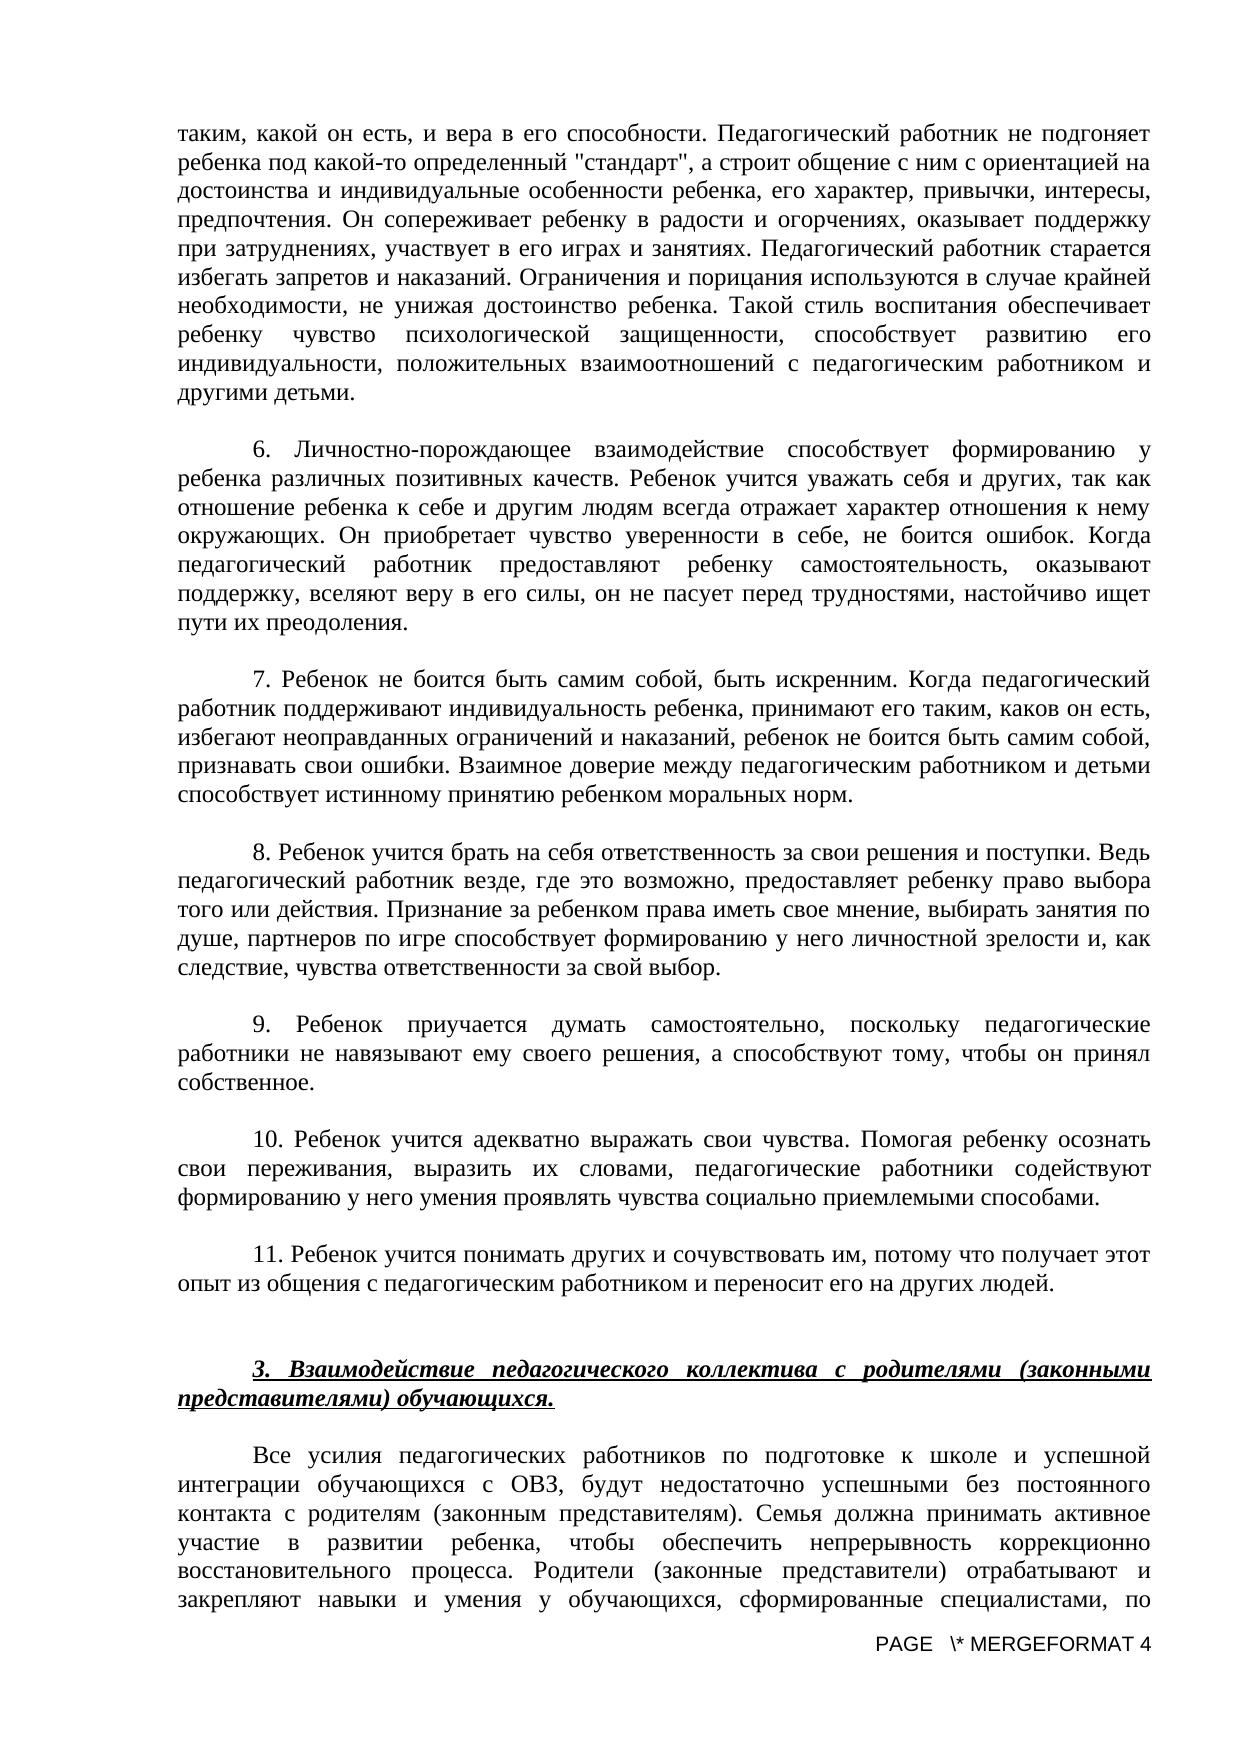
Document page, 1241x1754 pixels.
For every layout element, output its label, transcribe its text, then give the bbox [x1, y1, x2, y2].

text 11. Ребенок учится понимать других и сочувствовать им, потому что получает этот опыт из общения с педагогическим работником и переносит его на других людей. [177, 1239, 1152, 1297]
text 6. Личностно-порождающее взаимодействие способствует формированию у ребенка различных позитивных качеств. Ребенок учится уважать себя и других, так как отношение ребенка к себе и другим людям всегда отражает характер отношения к нему окружающих. Он приобретает чувство уверенности в себе, не боится ошибок. Когда педагогический работник предоставляют ребенку самостоятельность, оказывают поддержку, вселяют веру в его силы, он не пасует перед трудностями, настойчиво ищет пути их преодоления. [177, 434, 1152, 636]
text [177, 1441, 1152, 1613]
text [177, 118, 1152, 406]
text 10. Ребенок учится адекватно выражать свои чувства. Помогая ребенку осознать свои переживания, выразить их словами, педагогические работники содействуют формированию у него умения проявлять чувства социально приемлемыми способами. [177, 1124, 1152, 1211]
text 8. Ребенок учится брать на себя ответственность за свои решения и поступки. Ведь педагогический работник везде, где это возможно, предоставляет ребенку право выбора того или действия. Признание за ребенком права иметь свое мнение, выбирать занятия по душе, партнеров по игре способствует формированию у него личностной зрелости и, как следствие, чувства ответственности за свой выбор. [177, 837, 1152, 981]
text 7. Ребенок не боится быть самим собой, быть искренним. Когда педагогический работник поддерживают индивидуальность ребенка, принимают его таким, каков он есть, избегают неоправданных ограничений и наказаний, ребенок не боится быть самим собой, признавать свои ошибки. Взаимное доверие между педагогическим работником и детьми способствует истинному принятию ребенком моральных норм. [177, 664, 1152, 808]
text 9. Ребенок приучается думать самостоятельно, поскольку педагогические работники не навязывают ему своего решения, а способствуют тому, чтобы он принял собственное. [177, 1009, 1152, 1096]
text 3. Взаимодействие педагогического коллектива с родителями (законными представителями) обучающихся. [177, 1354, 1152, 1412]
